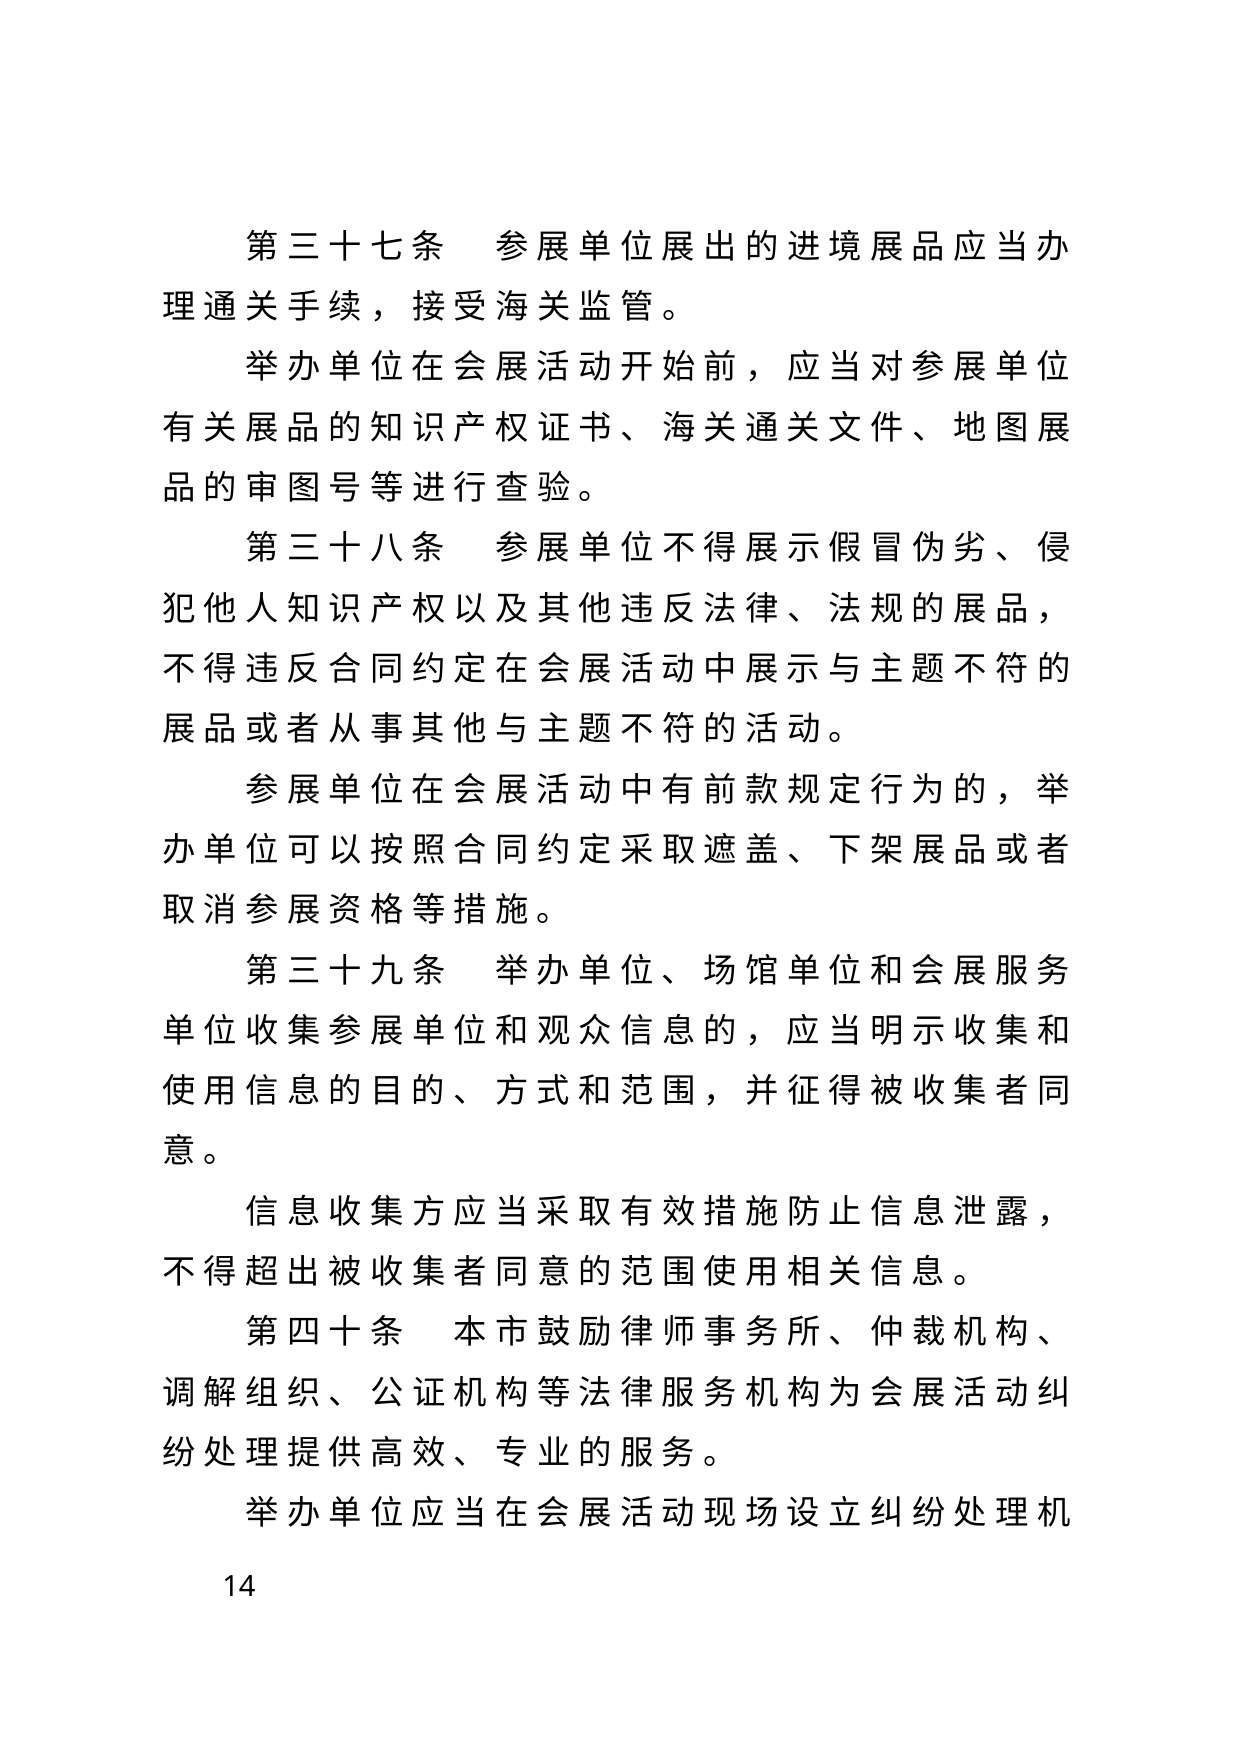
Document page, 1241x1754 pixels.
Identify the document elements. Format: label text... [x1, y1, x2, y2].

text 第四十条 本市鼓励律师事务所、仲裁机构、调解组织、公证机构等法律服务机构为会展活动纠纷处理提供高效、专业的服务。 [162, 1299, 1078, 1480]
text 第三十八条 参展单位不得展示假冒伪劣、侵犯他人知识产权以及其他违反法律、法规的展品，不得违反合同约定在会展活动中展示与主题不符的展品或者从事其他与主题不符的活动。 [162, 515, 1078, 756]
text 第三十七条 参展单位展出的进境展品应当办理通关手续，接受海关监管。 [162, 213, 1078, 334]
text 举办单位在会展活动开始前，应当对参展单位有关展品的知识产权证书、海关通关文件、地图展品的审图号等进行查验。 [162, 334, 1078, 515]
text 第三十九条 举办单位、场馆单位和会展服务单位收集参展单位和观众信息的，应当明示收集和使用信息的目的、方式和范围，并征得被收集者同意。 [162, 937, 1078, 1178]
text 参展单位在会展活动中有前款规定行为的，举办单位可以按照合同约定采取遮盖、下架展品或者取消参展资格等措施。 [162, 756, 1078, 937]
text 信息收集方应当采取有效措施防止信息泄露，不得超出被收集者同意的范围使用相关信息。 [162, 1178, 1078, 1299]
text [162, 1480, 1078, 1540]
